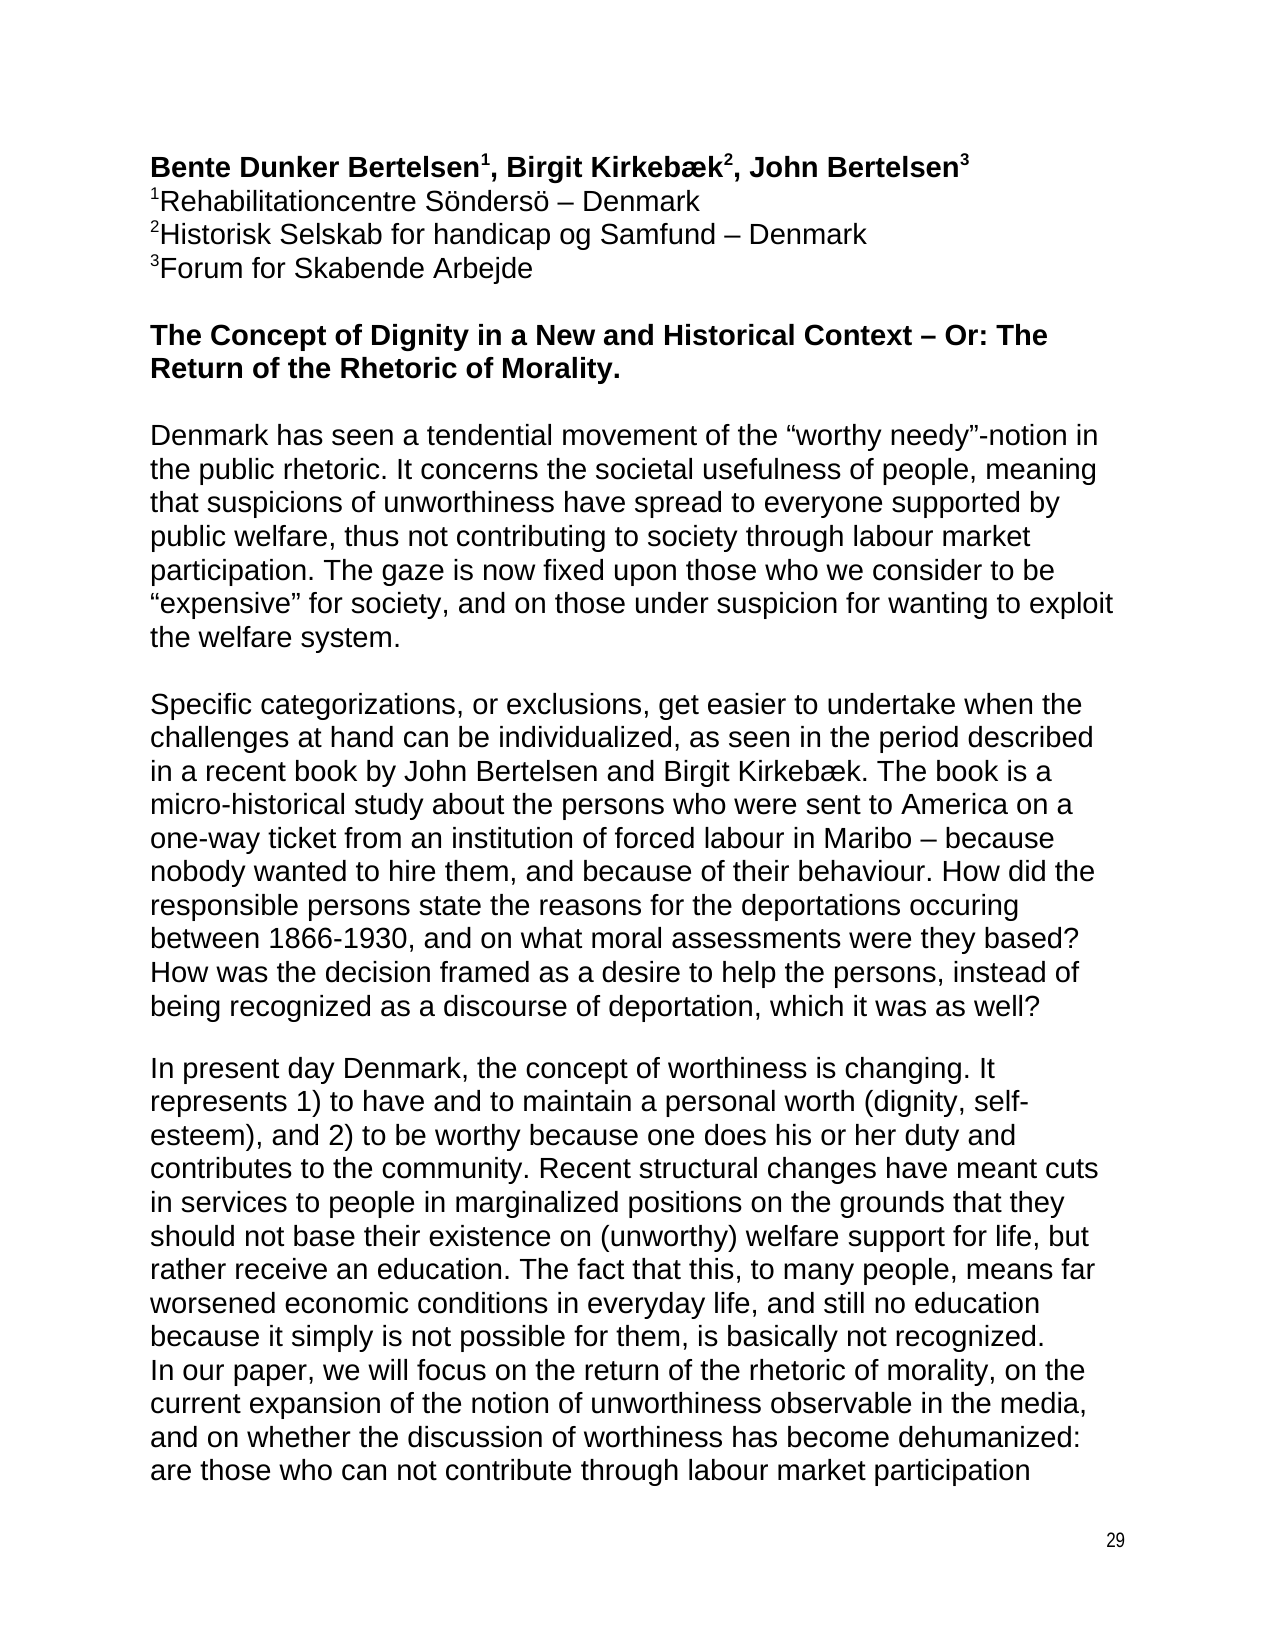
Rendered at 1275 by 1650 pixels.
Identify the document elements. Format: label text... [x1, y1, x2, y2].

text 3Forum for Skabende Arbejde [150, 251, 1125, 284]
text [150, 1051, 1125, 1487]
text 1Rehabilitationcentre Söndersö – Denmark [150, 183, 1125, 217]
text 2Historisk Selskab for handicap og Samfund – Denmark [150, 217, 1125, 251]
text Specific categorizations, or exclusions, get easier to undertake when the challenges at hand can be individualized, as seen in the period described in a recent book by John Bertelsen and Birgit Kirkebæk. The book is a micro-historical study about the persons who were sent to America on a one-way ticket from an institution of forced labour in Maribo – because nobody wanted to hire them, and because of their behaviour. How did the responsible persons state the reasons for the deportations occuring between 1866-1930, and on what moral assessments were they based? How was the decision framed as a desire to help the persons, instead of being recognized as a discourse of deportation, which it was as well? [150, 687, 1125, 1051]
text Bente Dunker Bertelsen1, Birgit Kirkebæk2, John Bertelsen3 [150, 150, 1125, 183]
text The Concept of Dignity in a New and Historical Context – Or: The Return of the Rhetoric of Morality. [150, 318, 1125, 385]
text Denmark has seen a tendential movement of the “worthy needy”-notion in the public rhetoric. It concerns the societal usefulness of people, meaning that suspicions of unworthiness have spread to everyone supported by public welfare, thus not contributing to society through labour market participation. The gaze is now fixed upon those who we consider to be “expensive” for society, and on those under suspicion for wanting to exploit the welfare system. [150, 418, 1125, 653]
